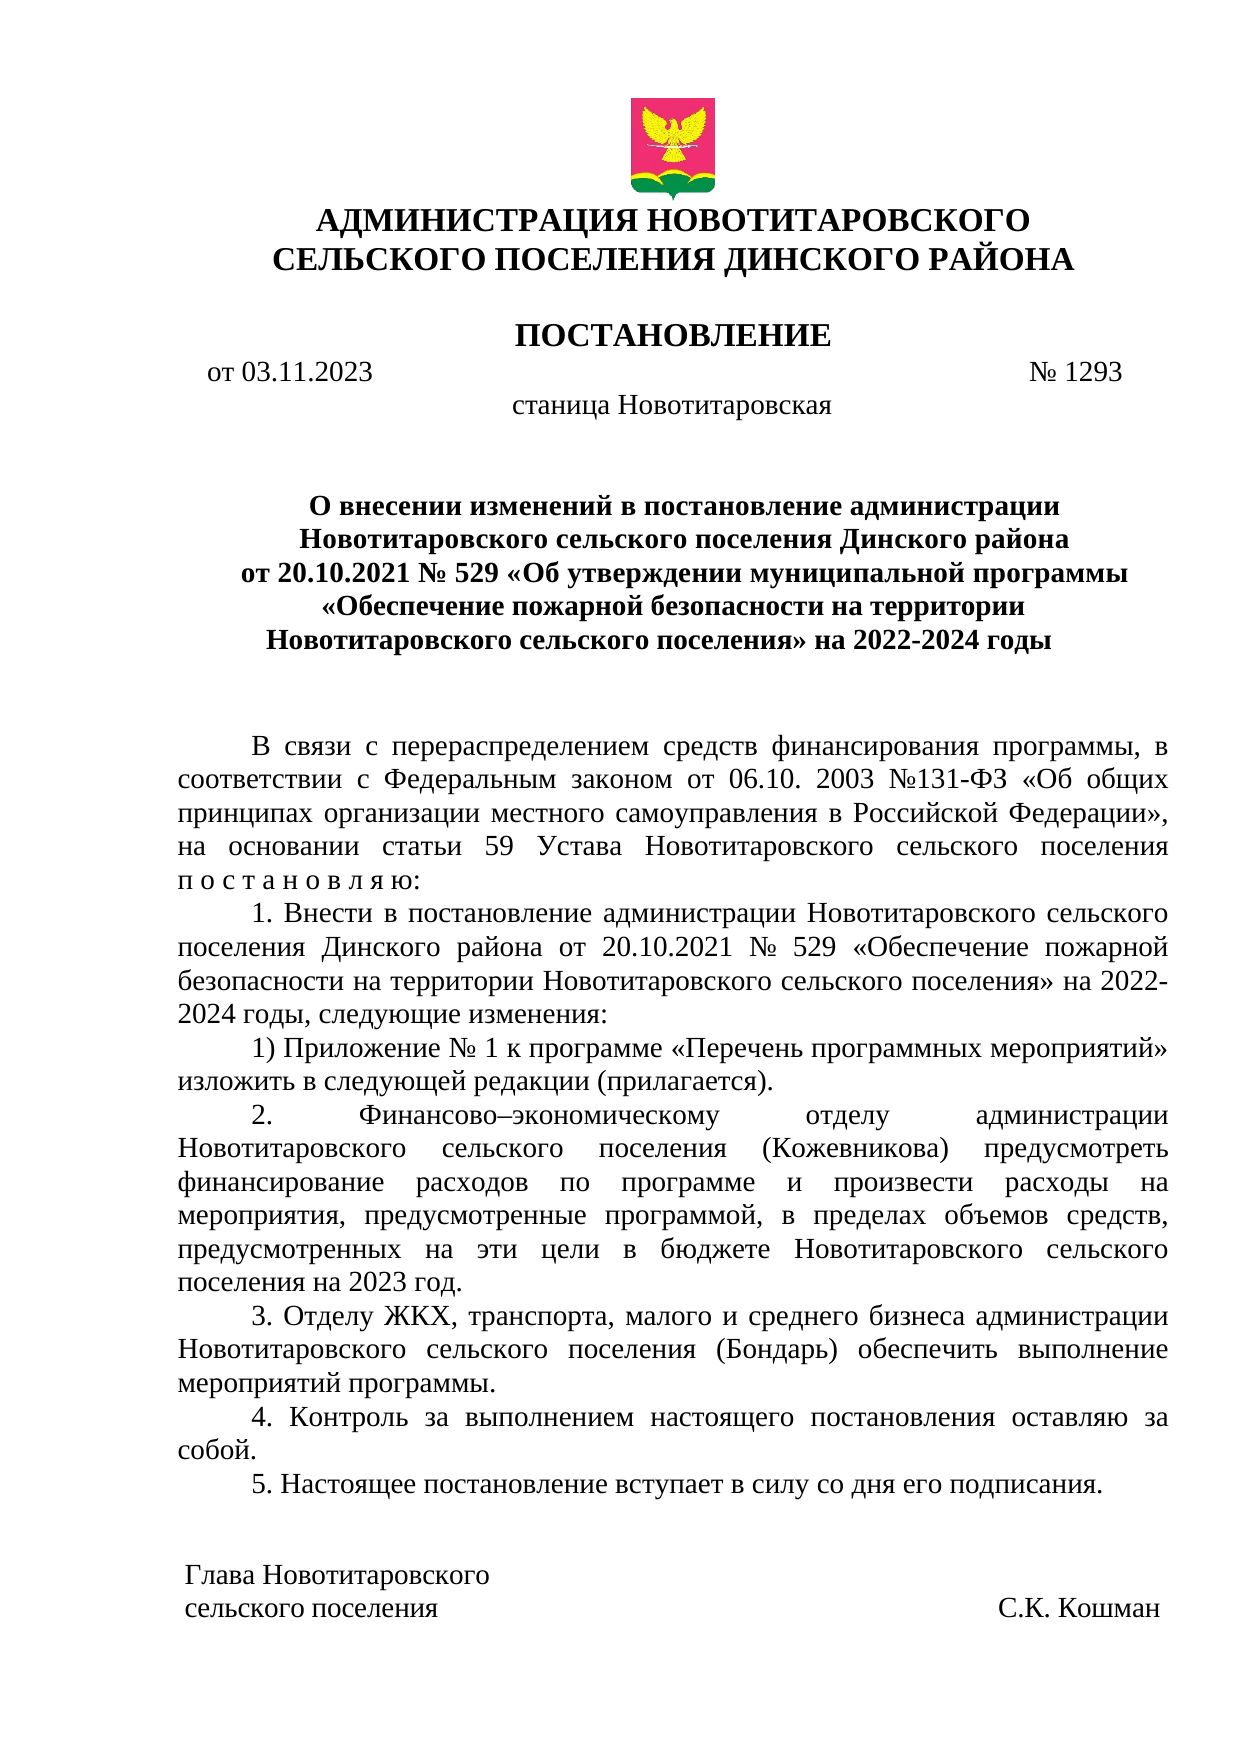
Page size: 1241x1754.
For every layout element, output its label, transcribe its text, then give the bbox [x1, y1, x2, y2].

text 3. Отделу ЖКХ, транспорта, малого и среднего бизнеса администрации Новотитаровского сельского поселения (Бондарь) обеспечить выполнение мероприятий программы. [177, 1298, 1169, 1399]
text Новотитаровского сельского поселения» на 2022-2024 годы [177, 622, 1181, 656]
text станица Новотитаровская [177, 387, 1167, 421]
text 1) Приложение № 1 к программе «Перечень программных мероприятий» изложить в следующей редакции (прилагается). [177, 1030, 1169, 1097]
text О внесении изменений в постановление администрации Новотитаровского сельского поселения Динского района [222, 488, 1148, 555]
text 1. Внести в постановление администрации Новотитаровского сельского поселения Динского района от 20.10.2021 № 529 «Обеспечение пожарной безопасности на территории Новотитаровского сельского поселения» на 2022-2024 годы, следующие изменения: [177, 896, 1169, 1030]
text СЕЛЬСКОГО ПОСЕЛЕНИЯ ДИНСКОГО РАЙОНА [177, 239, 1169, 277]
text В связи с перераспределением средств финансирования программы, в соответствии с Федеральным законом от 06.10. 2003 №131-ФЗ «Об общих принципах организации местного самоуправления в Российской Федерации», на основании статьи 59 Устава Новотитаровского сельского поселения п о с т а н о в л я ю: [177, 728, 1169, 896]
text Глава Новотитаровского [177, 1557, 1169, 1590]
list «Обеспечение пожарной безопасности на территории [177, 588, 1169, 622]
text 5. Настоящее постановление вступает в силу со дня его подписания. [177, 1466, 1169, 1499]
text АДМИНИСТРАЦИЯ НОВОТИТАРОВСКОГО [177, 200, 1169, 239]
text 4. Контроль за выполнением настоящего постановления оставляю за собой. [177, 1399, 1169, 1466]
text 2. Финансово–экономическому отделу администрации Новотитаровского сельского поселения (Кожевникова) предусмотреть финансирование расходов по программе и произвести расходы на мероприятия, предусмотренные программой, в пределах объемов средств, предусмотренных на эти цели в бюджете Новотитаровского сельского поселения на 2023 год. [177, 1097, 1169, 1298]
text от 03.11.2023 № 1293 [177, 354, 1169, 387]
picture [631, 98, 715, 201]
text от 20.10.2021 № 529 «Об утверждении муниципальной программы [222, 555, 1148, 588]
text ПОСТАНОВЛЕНИЕ [177, 315, 1169, 354]
text сельского поселения С.К. Кошман [177, 1590, 1169, 1624]
